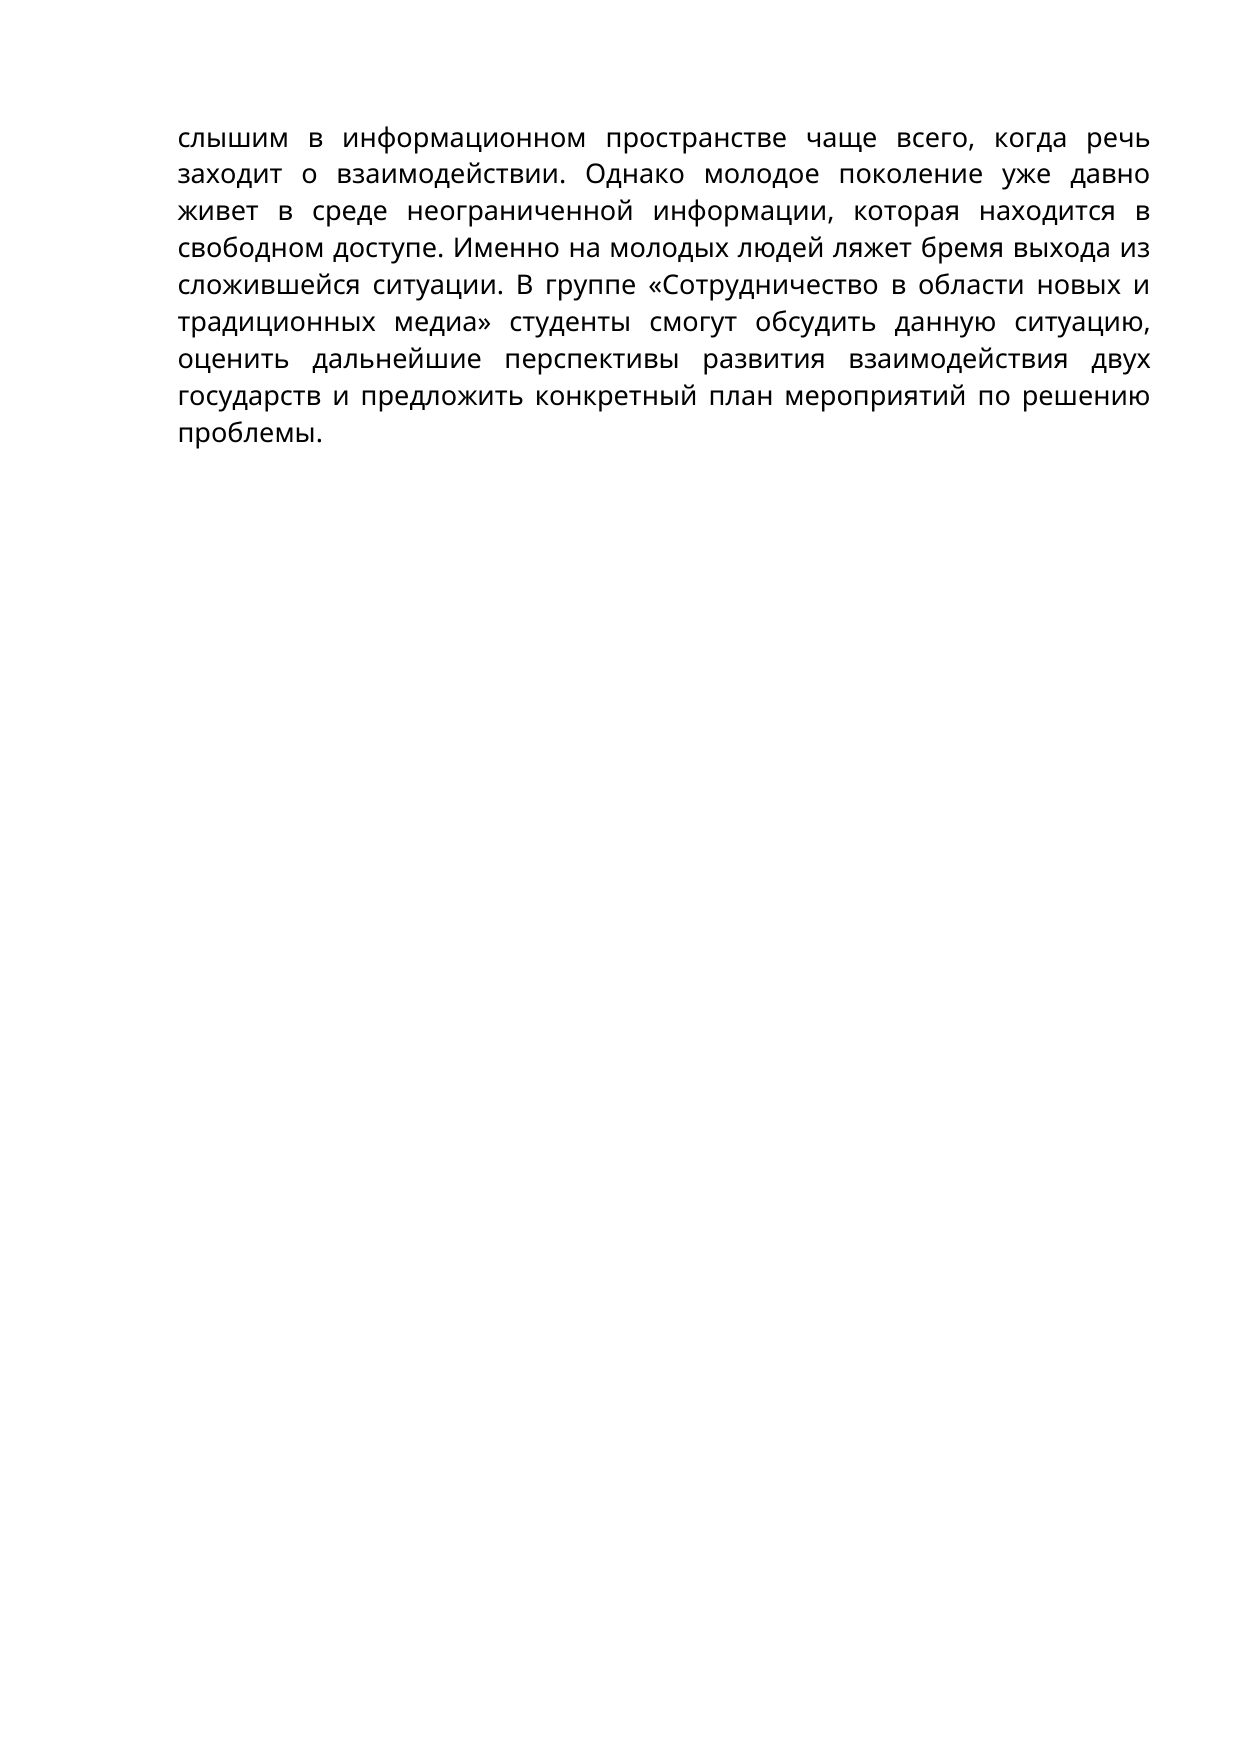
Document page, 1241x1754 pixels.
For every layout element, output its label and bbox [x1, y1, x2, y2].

text [177, 118, 1152, 450]
